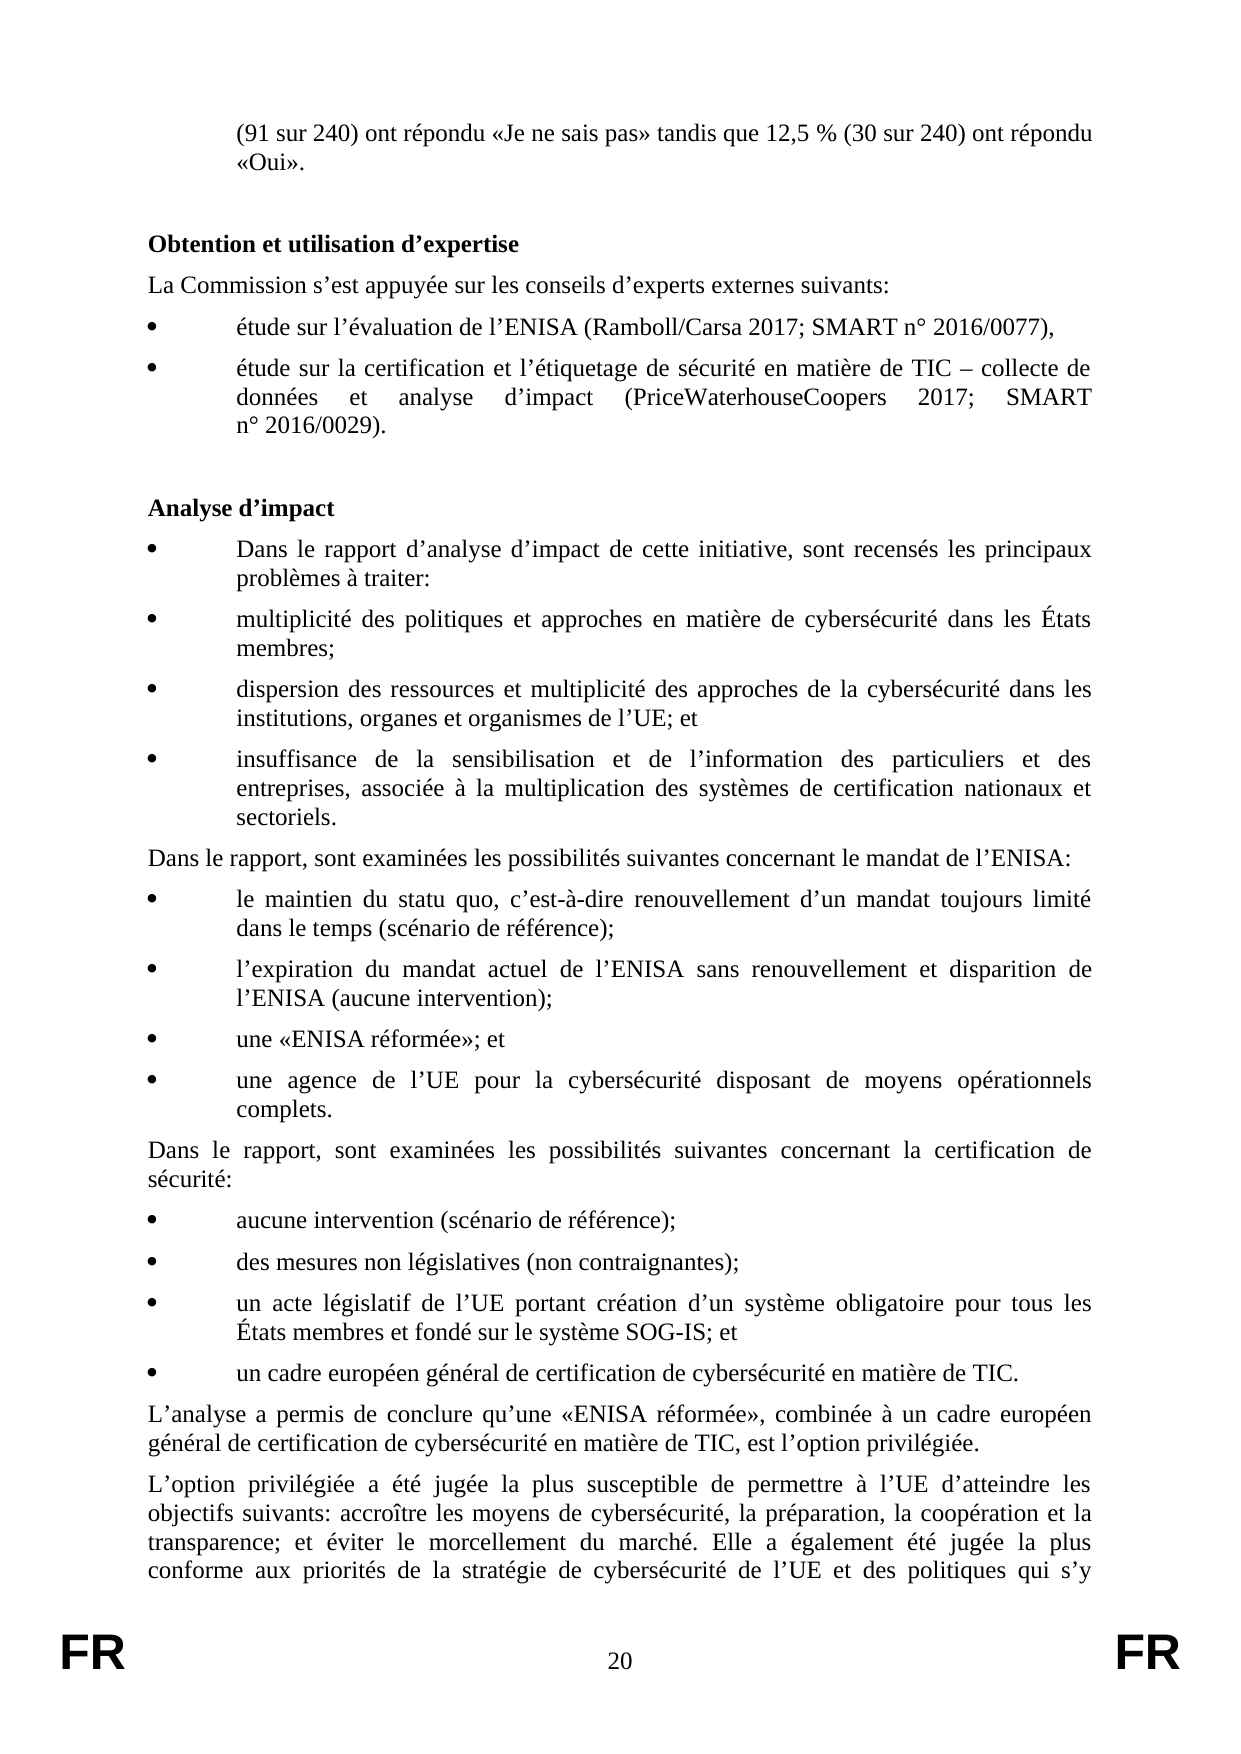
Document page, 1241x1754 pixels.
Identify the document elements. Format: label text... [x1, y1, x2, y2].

text le maintien du statu quo, c’est-à-dire renouvellement d’un mandat toujours limité dans le temps (scénario de référence); [148, 884, 1093, 942]
text Dans le rapport, sont examinées les possibilités suivantes concernant le mandat de l’ENISA: [148, 843, 1093, 872]
text multiplicité des politiques et approches en matière de cybersécurité dans les États membres; [148, 604, 1093, 662]
text un acte législatif de l’UE portant création d’un système obligatoire pour tous les États membres et fondé sur le système SOG-IS; et [148, 1288, 1093, 1346]
subtitle Obtention et utilisation d’expertise [148, 229, 1093, 258]
text dispersion des ressources et multiplicité des approches de la cybersécurité dans les institutions, organes et organismes de l’UE; et [148, 674, 1093, 732]
text La Commission s’est appuyée sur les conseils d’experts externes suivants: [148, 271, 1093, 299]
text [148, 118, 1093, 176]
text étude sur l’évaluation de l’ENISA (Ramboll/Carsa 2017; SMART n° 2016/0077), [148, 312, 1093, 341]
text insuffisance de la sensibilisation et de l’information des particuliers et des entreprises, associée à la multiplication des systèmes de certification nationaux et sectoriels. [148, 744, 1093, 831]
text Dans le rapport, sont examinées les possibilités suivantes concernant la certification de sécurité: [148, 1136, 1093, 1193]
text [148, 1469, 1093, 1584]
text des mesures non législatives (non contraignantes); [148, 1247, 1093, 1276]
subtitle Analyse d’impact [148, 493, 1093, 522]
text une agence de l’UE pour la cybersécurité disposant de moyens opérationnels complets. [148, 1066, 1093, 1123]
text l’expiration du mandat actuel de l’ENISA sans renouvellement et disparition de l’ENISA (aucune intervention); [148, 954, 1093, 1012]
text Dans le rapport d’analyse d’impact de cette initiative, sont recensés les principaux problèmes à traiter: [148, 534, 1093, 592]
text étude sur la certification et l’étiquetage de sécurité en matière de TIC – collecte de données et analyse d’impact (PriceWaterhouseCoopers 2017; SMART n° 2016/0029). [148, 353, 1093, 439]
text L’analyse a permis de conclure qu’une «ENISA réformée», combinée à un cadre européen général de certification de cybersécurité en matière de TIC, est l’option privilégiée. [148, 1399, 1093, 1457]
text une «ENISA réformée»; et [148, 1024, 1093, 1053]
text aucune intervention (scénario de référence); [148, 1206, 1093, 1234]
text un cadre européen général de certification de cybersécurité en matière de TIC. [148, 1358, 1093, 1387]
